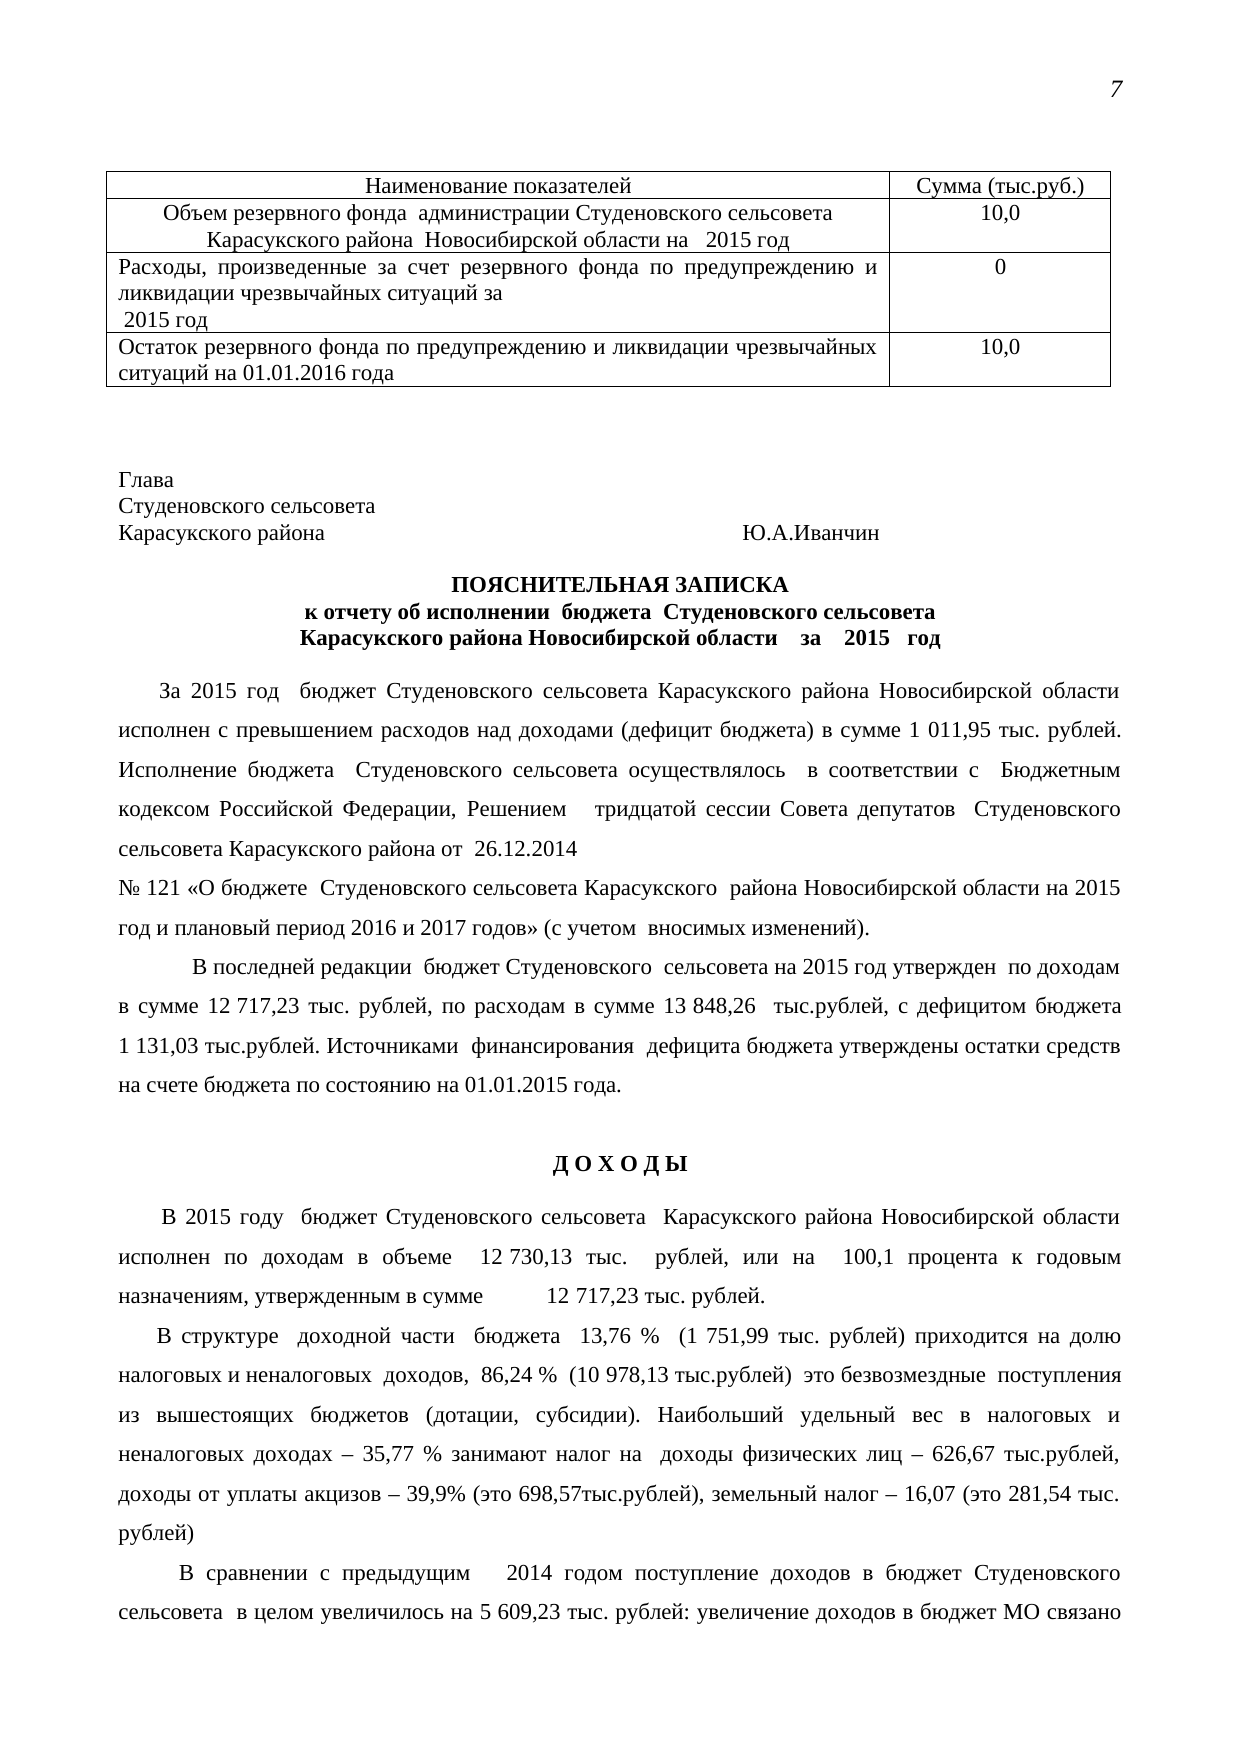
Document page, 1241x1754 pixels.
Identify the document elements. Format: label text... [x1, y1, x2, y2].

table_cell Остаток резервного фонда по предупреждению и ликвидации чрезвычайных ситуаций на 01.01.2016 года [107, 333, 889, 386]
text Д О Х О Д Ы [118, 1151, 1122, 1177]
table_cell 0 [890, 253, 1110, 332]
table_header Сумма (тыс.руб.) [890, 172, 1110, 198]
text В 2015 году бюджет Студеновского сельсовета Карасукского района Новосибирской области исполнен по доходам в объеме 12 730,13 тыс. рублей, или на 100,1 процента к годовым назначениям, утвержденным в сумме 12 717,23 тыс. рублей. [118, 1203, 1122, 1308]
table_cell Расходы, произведенные за счет резервного фонда по предупреждению и ликвидации чрезвычайных ситуаций за 2015 год [107, 253, 889, 332]
text В последней редакции бюджет Студеновского сельсовета на 2015 год утвержден по доходам в сумме 12 717,23 тыс. рублей, по расходам в сумме 13 848,26 тыс.рублей, с дефицитом бюджета 1 131,03 тыс.рублей. Источниками финансирования дефицита бюджета утверждены остатки средств на счете бюджета по состоянию на 01.01.2015 года. [118, 953, 1122, 1098]
table_cell Объем резервного фонда администрации Студеновского сельсовета Карасукского района Новосибирской области на 2015 год [107, 199, 889, 252]
table_cell 10,0 [890, 199, 1110, 252]
text За 2015 год бюджет Студеновского сельсовета Карасукского района Новосибирской области исполнен с превышением расходов над доходами (дефицит бюджета) в сумме 1 011,95 тыс. рублей. Исполнение бюджета Студеновского сельсовета осуществлялось в соответствии с Бюджетным кодексом Российской Федерации, Решением тридцатой сессии Совета депутатов Студеновского сельсовета Карасукского района от 26.12.2014 [118, 677, 1122, 861]
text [118, 1558, 1122, 1624]
text Студеновского сельсовета [118, 492, 1122, 519]
text ПОЯСНИТЕЛЬНАЯ ЗАПИСКА [118, 571, 1122, 598]
text Карасукского района Ю.А.Иванчин [118, 519, 1122, 545]
table_header Наименование показателей [107, 172, 889, 198]
text Глава [118, 466, 1122, 492]
text № 121 «О бюджете Студеновского сельсовета Карасукского района Новосибирской области на 2015 год и плановый период 2016 и 2017 годов» (с учетом вносимых изменений). [118, 874, 1122, 940]
text к отчету об исполнении бюджета Студеновского сельсовета [118, 598, 1122, 624]
table_cell 10,0 [890, 333, 1110, 386]
text В структуре доходной части бюджета 13,76 % (1 751,99 тыс. рублей) приходится на долю налоговых и неналоговых доходов, 86,24 % (10 978,13 тыс.рублей) это безвозмездные поступления из вышестоящих бюджетов (дотации, субсидии). Наибольший удельный вес в налоговых и неналоговых доходах – 35,77 % занимают налог на доходы физических лиц – 626,67 тыс.рублей, доходы от уплаты акцизов – 39,9% (это 698,57тыс.рублей), земельный налог – 16,07 (это 281,54 тыс. рублей) [118, 1322, 1122, 1545]
text Карасукского района Новосибирской области за 2015 год [118, 624, 1122, 650]
